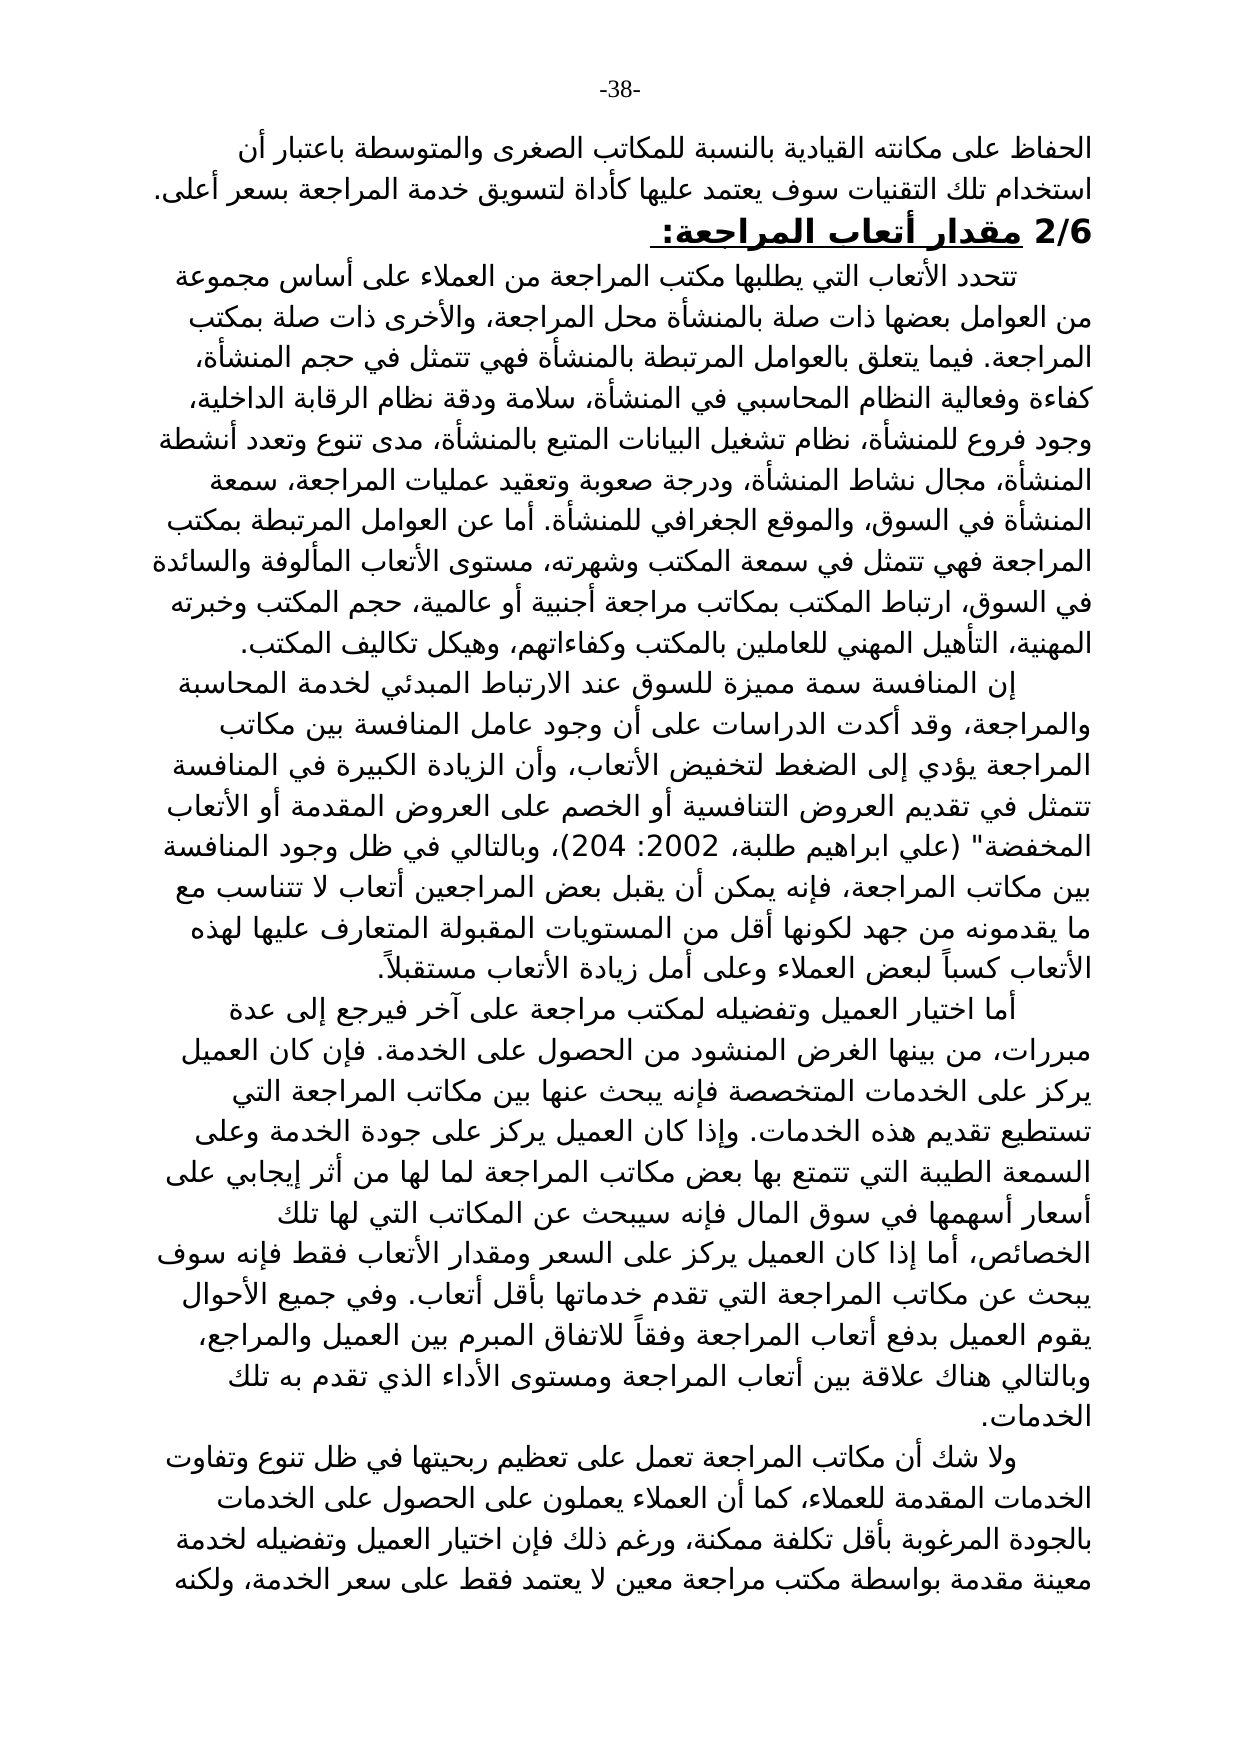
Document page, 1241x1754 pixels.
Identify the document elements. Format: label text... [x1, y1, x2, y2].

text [148, 1441, 1092, 1597]
text تتحدد الأتعاب التي يطلبها مكتب المراجعة من العملاء على أساس مجموعة من العوامل بعضها ذات صلة بالمنشأة محل المراجعة، والأخرى ذات صلة بمكتب المراجعة. فيما يتعلق بالعوامل المرتبطة بالمنشأة فهي تتمثل في حجم المنشأة، كفاءة وفعالية النظام المحاسبي في المنشأة، سلامة ودقة نظام الرقابة الداخلية، وجود فروع للمنشأة، نظام تشغيل البيانات المتبع بالمنشأة، مدى تنوع وتعدد أنشطة المنشأة، مجال نشاط المنشأة، ودرجة صعوبة وتعقيد عمليات المراجعة، سمعة المنشأة في السوق، والموقع الجغرافي للمنشأة. أما عن العوامل المرتبطة بمكتب المراجعة فهي تتمثل في سمعة المكتب وشهرته، مستوى الأتعاب المألوفة والسائدة في السوق، ارتباط المكتب بمكاتب مراجعة أجنبية أو عالمية، حجم المكتب وخبرته المهنية، التأهيل المهني للعاملين بالمكتب وكفاءاتهم، وهيكل تكاليف المكتب. [148, 259, 1092, 660]
text إن المنافسة سمة مميزة للسوق عند الارتباط المبدئي لخدمة المحاسبة والمراجعة، وقد أكدت الدراسات على أن وجود عامل المنافسة بين مكاتب المراجعة يؤدي إلى الضغط لتخفيض الأتعاب، وأن الزيادة الكبيرة في المنافسة تتمثل في تقديم العروض التنافسية أو الخصم على العروض المقدمة أو الأتعاب المخفضة" (علي ابراهيم طلبة، 2002: 204)، وبالتالي في ظل وجود المنافسة بين مكاتب المراجعة، فإنه يمكن أن يقبل بعض المراجعين أتعاب لا تتناسب مع ما يقدمونه من جهد لكونها أقل من المستويات المقبولة المتعارف عليها لهذه الأتعاب كسباً لبعض العملاء وعلى أمل زيادة الأتعاب مستقبلاً. [148, 667, 1092, 986]
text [148, 131, 1092, 206]
text أما اختيار العميل وتفضيله لمكتب مراجعة على آخر فيرجع إلى عدة مبررات، من بينها الغرض المنشود من الحصول على الخدمة. فإن كان العميل يركز على الخدمات المتخصصة فإنه يبحث عنها بين مكاتب المراجعة التي تستطيع تقديم هذه الخدمات. وإذا كان العميل يركز على جودة الخدمة وعلى السمعة الطيبة التي تتمتع بها بعض مكاتب المراجعة لما لها من أثر إيجابي على أسعار أسهمها في سوق المال فإنه سيبحث عن المكاتب التي لها تلك الخصائص، أما إذا كان العميل يركز على السعر ومقدار الأتعاب فقط فإنه سوف يبحث عن مكاتب المراجعة التي تقدم خدماتها بأقل أتعاب. وفي جميع الأحوال يقوم العميل بدفع أتعاب المراجعة وفقاً للاتفاق المبرم بين العميل والمراجع، وبالتالي هناك علاقة بين أتعاب المراجعة ومستوى الأداء الذي تقدم به تلك الخدمات. [148, 992, 1092, 1434]
text 2/6 مقدار أتعاب المراجعة: [148, 213, 1092, 252]
